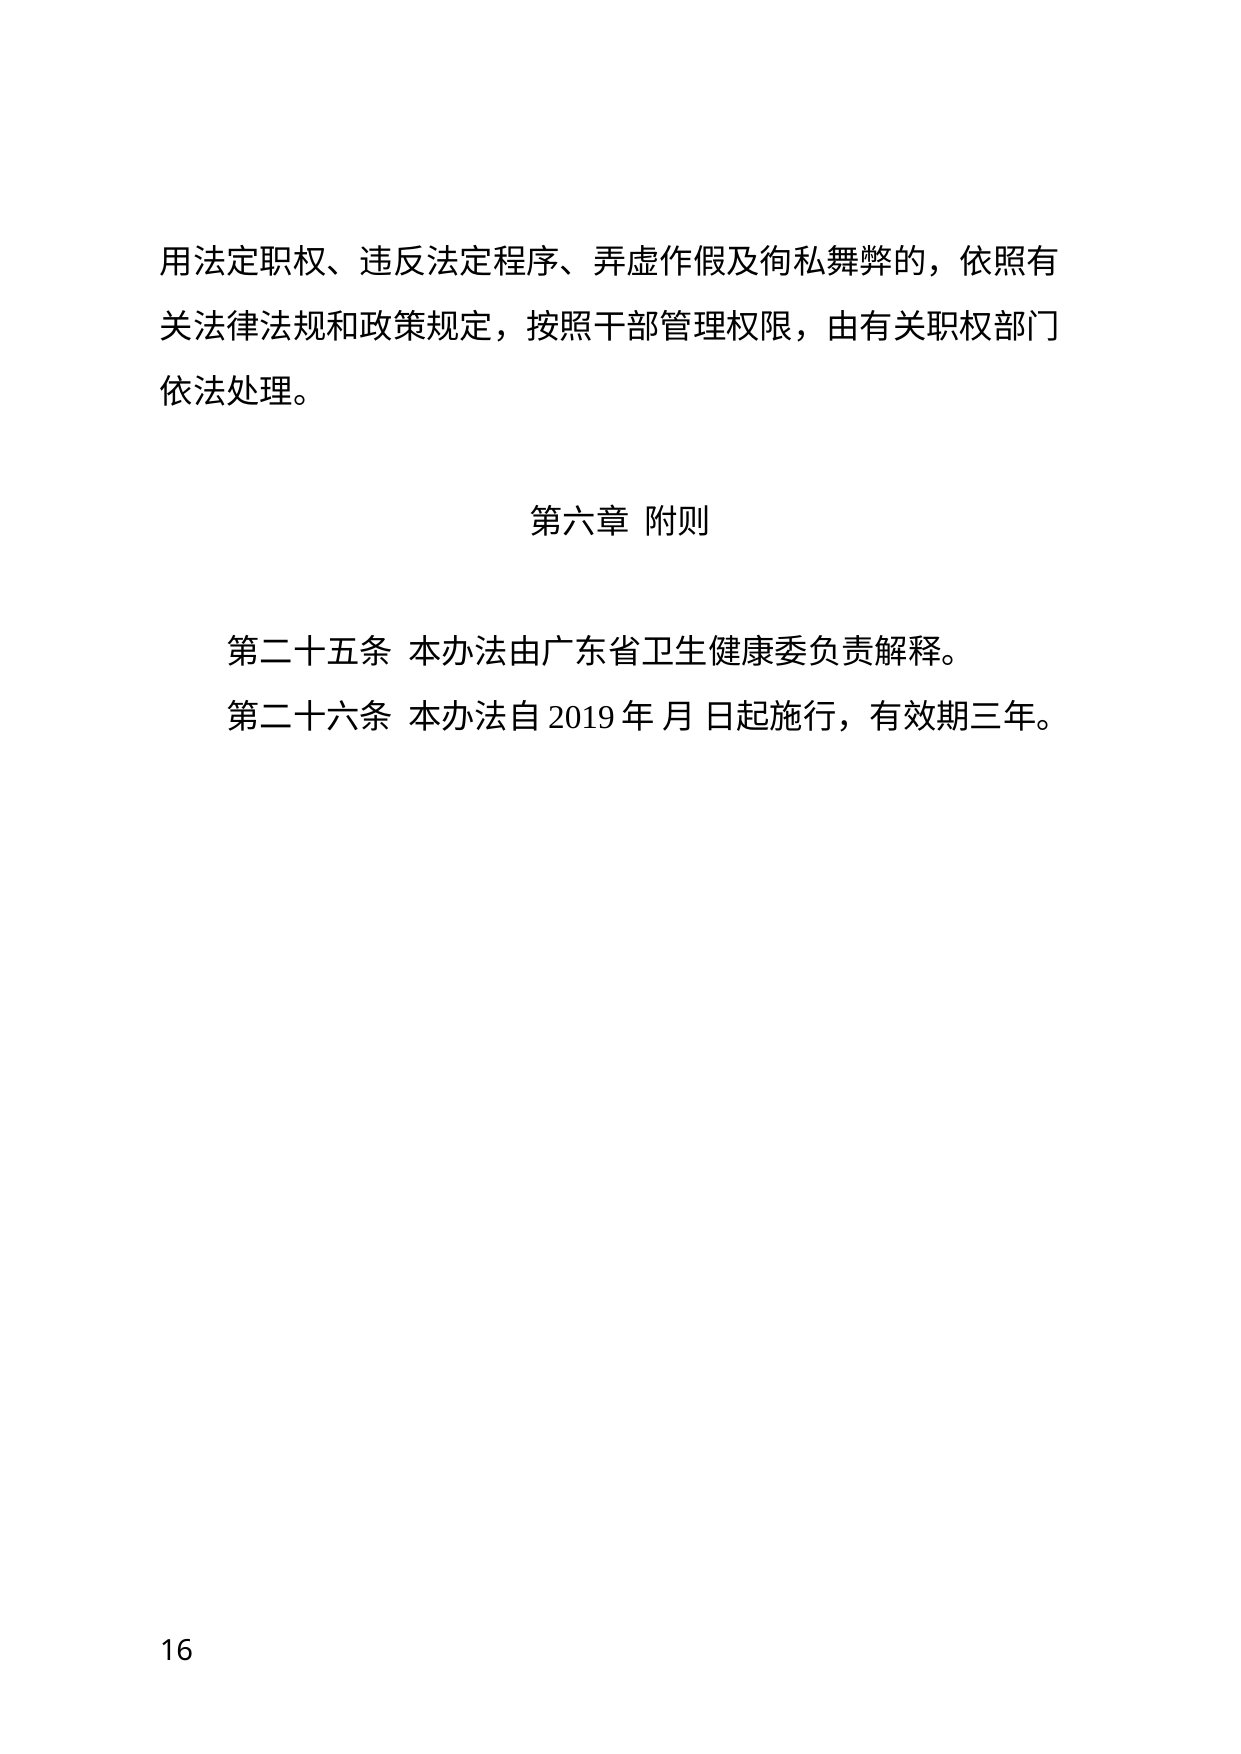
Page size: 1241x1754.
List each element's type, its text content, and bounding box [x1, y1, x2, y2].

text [159, 227, 1081, 422]
text 第六章 附则 [159, 487, 1081, 552]
text 第二十五条 本办法由广东省卫生健康委负责解释。 [159, 617, 1081, 682]
text 第二十六条 本办法自2019年 月 日起施行，有效期三年。 [159, 682, 1081, 747]
